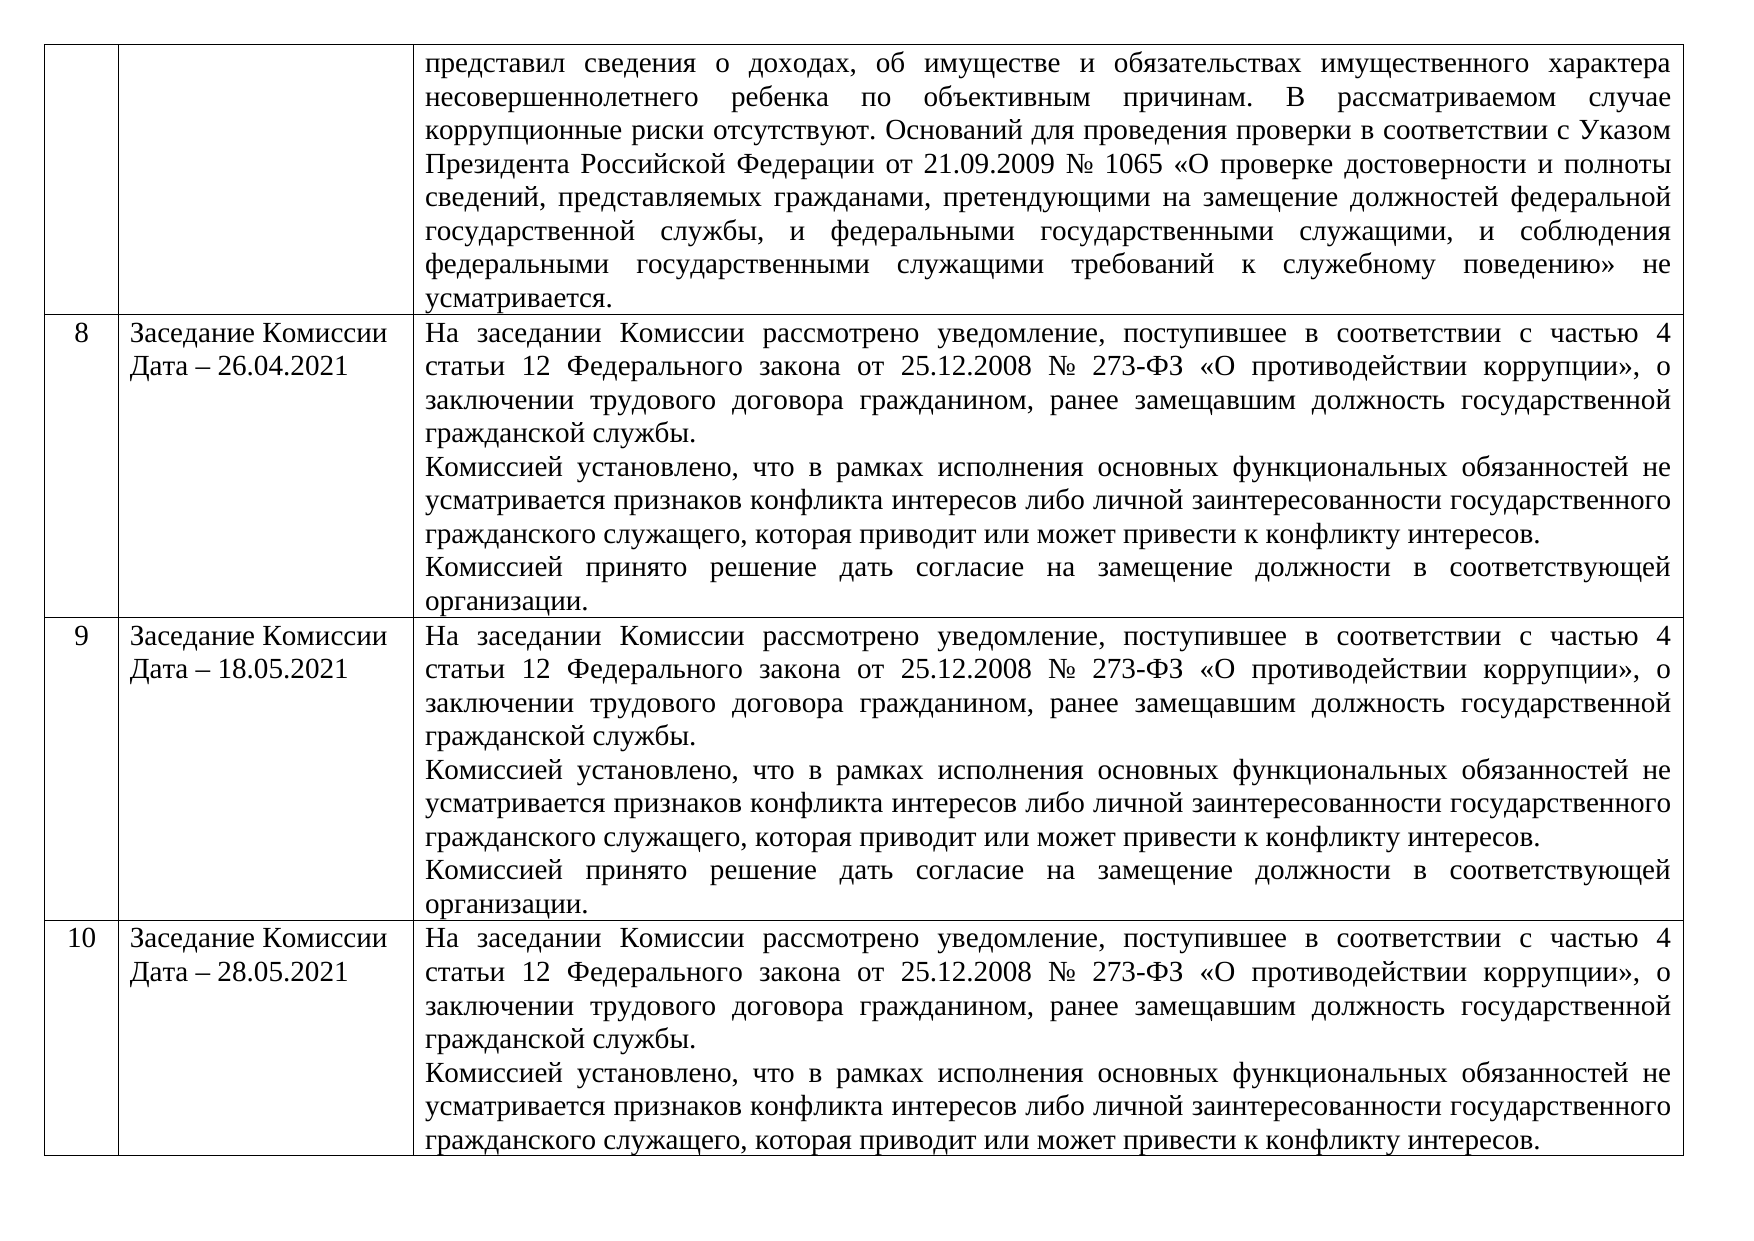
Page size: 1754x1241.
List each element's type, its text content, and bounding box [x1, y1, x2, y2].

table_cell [119, 45, 413, 314]
table_cell 9 [45, 618, 118, 919]
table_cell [414, 45, 1683, 314]
table_cell 7 [45, 45, 118, 314]
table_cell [119, 921, 413, 1155]
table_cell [414, 921, 1683, 1155]
table_cell Заседание Комиссии Дата – 26.04.2021 [119, 315, 413, 617]
table_cell Заседание Комиссии Дата – 18.05.2021 [119, 618, 413, 919]
table_cell 8 [45, 315, 118, 617]
table_cell 10 [45, 921, 118, 1155]
